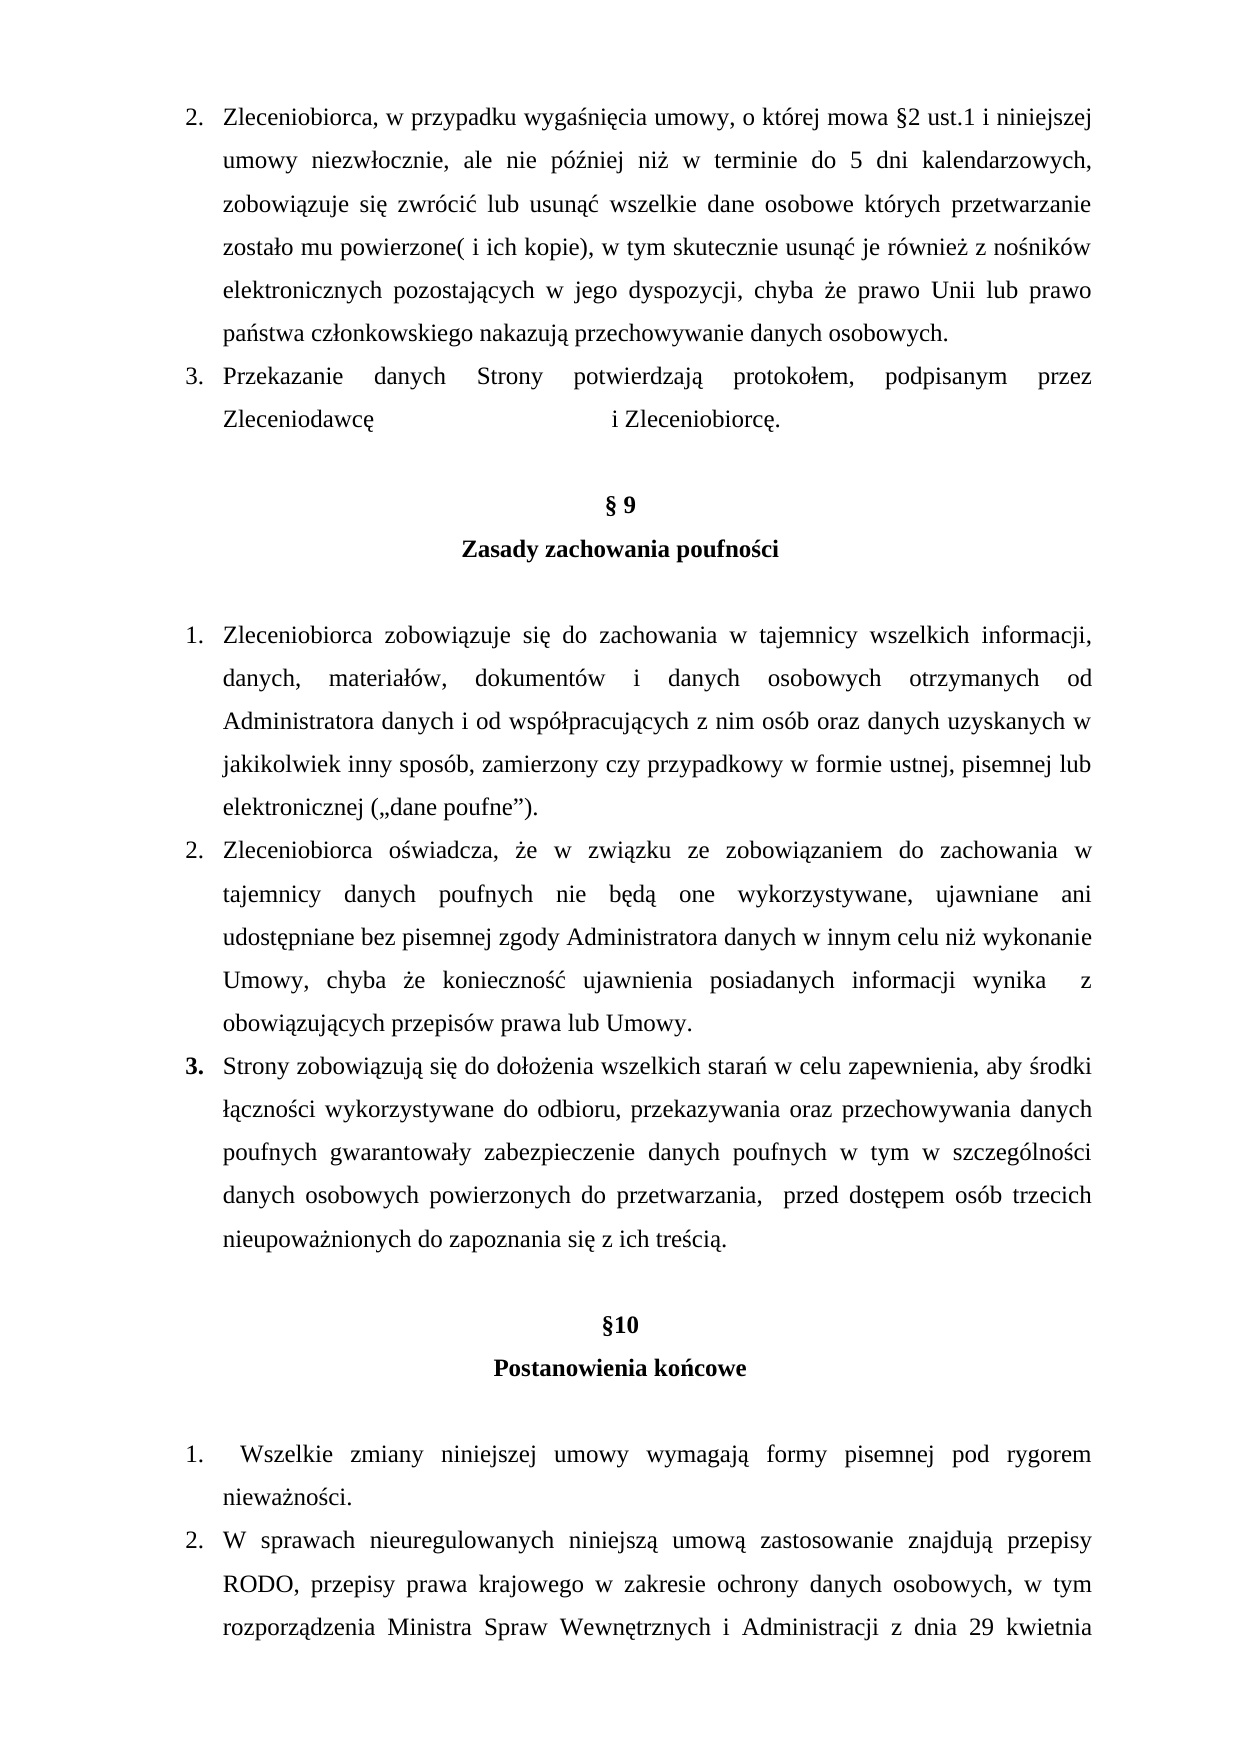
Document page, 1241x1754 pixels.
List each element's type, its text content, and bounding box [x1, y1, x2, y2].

text §10 [148, 1310, 1093, 1339]
list Wszelkie zmiany niniejszej umowy wymagają formy pisemnej pod rygorem nieważności. [185, 1439, 1093, 1511]
list Zleceniobiorca oświadcza, że w związku ze zobowiązaniem do zachowania w tajemnicy danych poufnych nie będą one wykorzystywane, ujawniane ani udostępniane bez pisemnej zgody Administratora danych w innym celu niż wykonanie Umowy, chyba że konieczność ujawnienia posiadanych informacji wynika z obowiązujących przepisów prawa lub Umowy. [185, 836, 1093, 1037]
list Przekazanie danych Strony potwierdzają protokołem, podpisanym przez Zleceniodawcę i Zleceniobiorcę. [185, 361, 1093, 433]
text § 9 [148, 491, 1093, 519]
list Zleceniobiorca, w przypadku wygaśnięcia umowy, o której mowa §2 ust.1 i niniejszej umowy niezwłocznie, ale nie później niż w terminie do 5 dni kalendarzowych, zobowiązuje się zwrócić lub usunąć wszelkie dane osobowe których przetwarzanie zostało mu powierzone( i ich kopie), w tym skutecznie usunąć je również z nośników elektronicznych pozostających w jego dyspozycji, chyba że prawo Unii lub prawo państwa członkowskiego nakazują przechowywanie danych osobowych. [185, 102, 1093, 347]
list Zleceniobiorca zobowiązuje się do zachowania w tajemnicy wszelkich informacji, danych, materiałów, dokumentów i danych osobowych otrzymanych od Administratora danych i od współpracujących z nim osób oraz danych uzyskanych w jakikolwiek inny sposób, zamierzony czy przypadkowy w formie ustnej, pisemnej lub elektronicznej („dane poufne”). [185, 620, 1093, 821]
list Strony zobowiązują się do dołożenia wszelkich starań w celu zapewnienia, aby środki łączności wykorzystywane do odbioru, przekazywania oraz przechowywania danych poufnych gwarantowały zabezpieczenie danych poufnych w tym w szczególności danych osobowych powierzonych do przetwarzania, przed dostępem osób trzecich nieupoważnionych do zapoznania się z ich treścią. [185, 1051, 1093, 1252]
text Postanowienia końcowe [148, 1353, 1093, 1382]
text Zasady zachowania poufności [148, 534, 1093, 562]
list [185, 1526, 1093, 1641]
